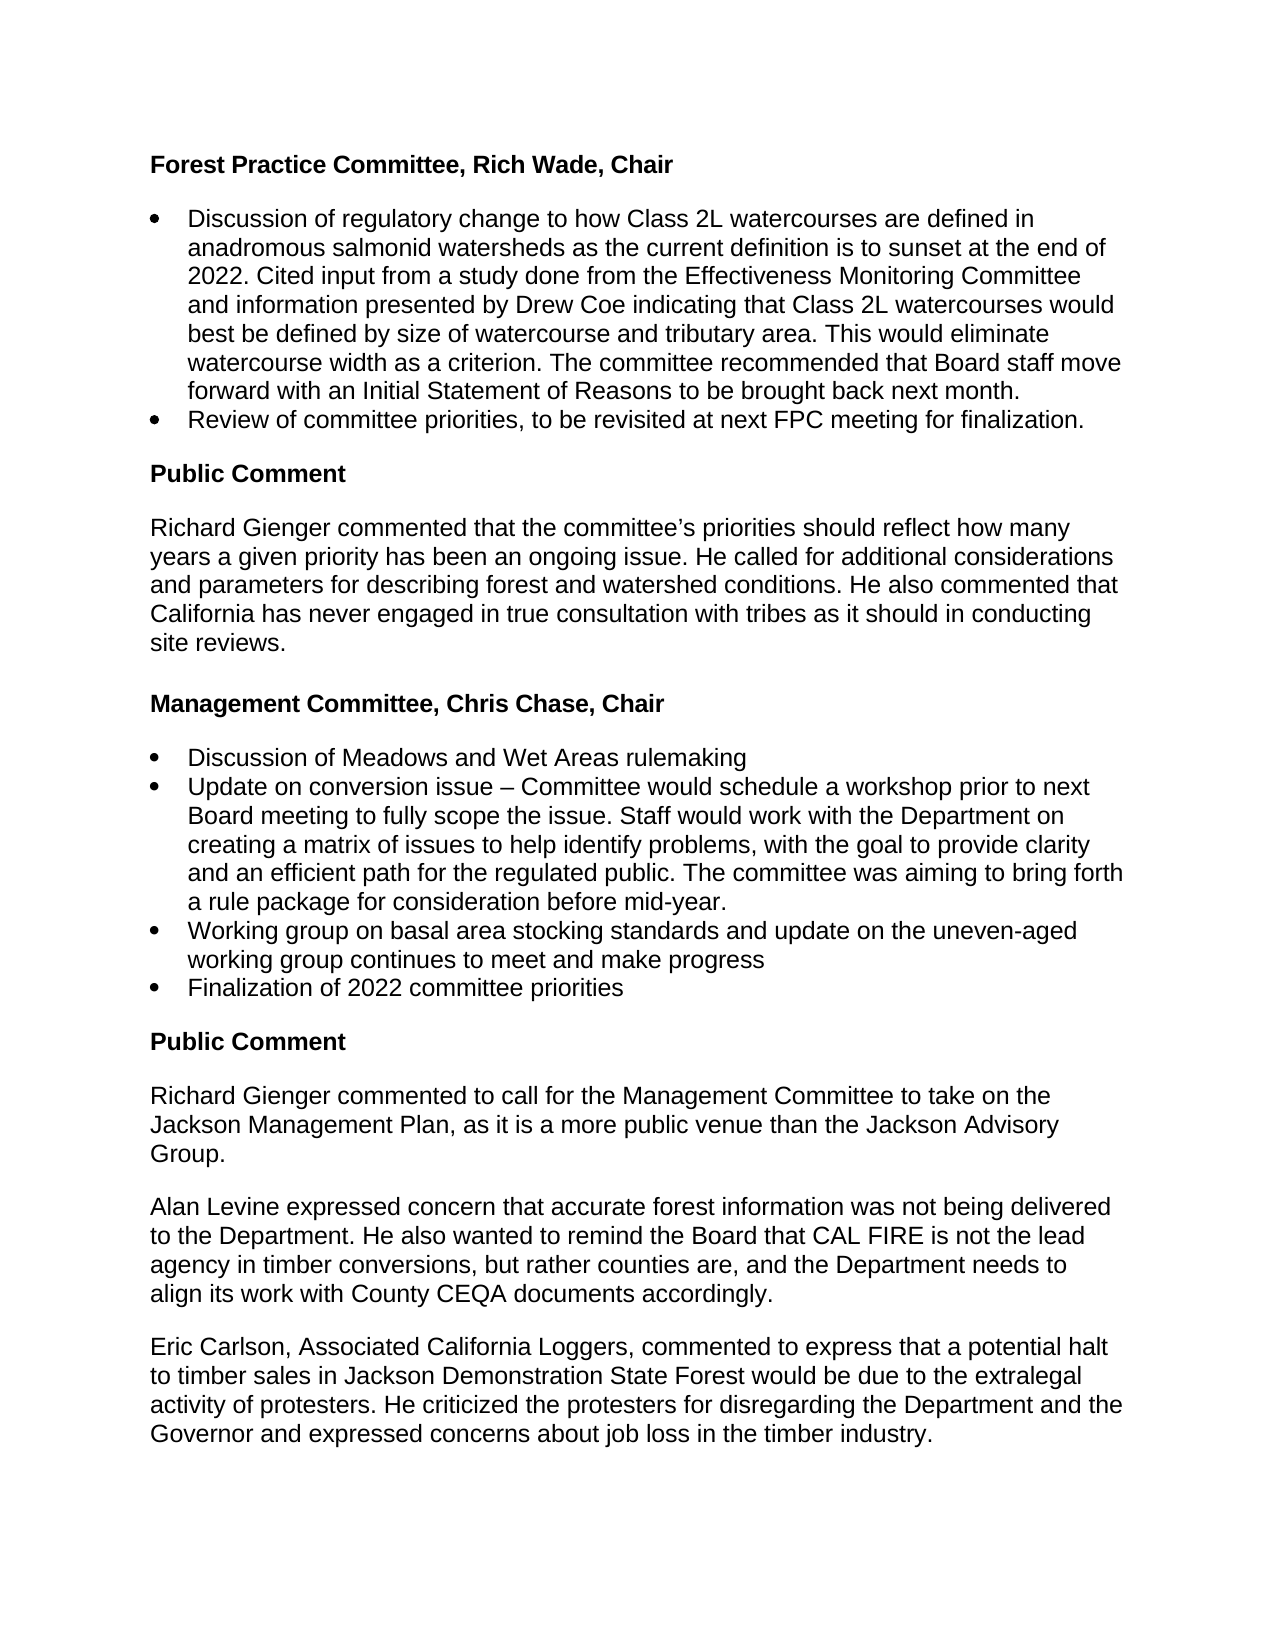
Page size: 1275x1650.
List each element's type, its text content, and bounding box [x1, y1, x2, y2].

text Eric Carlson, Associated California Loggers, commented to express that a potential halt to timber sales in Jackson Demonstration State Forest would be due to the extralegal activity of protesters. He criticized the protesters for disregarding the Department and the Governor and expressed concerns about job loss in the timber industry. [150, 1332, 1125, 1447]
text Richard Gienger commented to call for the Management Committee to take on the Jackson Management Plan, as it is a more public venue than the Jackson Advisory Group. [150, 1081, 1125, 1167]
list Discussion of Meadows and Wet Areas rulemaking [150, 743, 1125, 772]
text Richard Gienger commented that the committee’s priorities should reflect how many years a given priority has been an ongoing issue. He called for additional considerations and parameters for describing forest and watershed conditions. He also commented that California has never engaged in true consultation with tribes as it should in conducting site reviews. [150, 513, 1125, 656]
text Public Comment [150, 459, 1125, 488]
text Public Comment [150, 1027, 1125, 1056]
subtitle Management Committee, Chris Chase, Chair [150, 689, 1125, 718]
list Review of committee priorities, to be revisited at next FPC meeting for finalization. [150, 405, 1125, 434]
text Alan Levine expressed concern that accurate forest information was not being delivered to the Department. He also wanted to remind the Board that CAL FIRE is not the lead agency in timber conversions, but rather counties are, and the Department needs to align its work with County CEQA documents accordingly. [150, 1192, 1125, 1307]
list Discussion of regulatory change to how Class 2L watercourses are defined in anadromous salmonid watersheds as the current definition is to sunset at the end of 2022. Cited input from a study done from the Effectiveness Monitoring Committee and information presented by Drew Coe indicating that Class 2L watercourses would best be defined by size of watercourse and tributary area. This would eliminate watercourse width as a criterion. The committee recommended that Board staff move forward with an Initial Statement of Reasons to be brought back next month. [150, 204, 1125, 405]
list Finalization of 2022 committee priorities [150, 973, 1125, 1002]
subtitle Forest Practice Committee, Rich Wade, Chair [150, 150, 1125, 179]
list Update on conversion issue – Committee would schedule a workshop prior to next Board meeting to fully scope the issue. Staff would work with the Department on creating a matrix of issues to help identify problems, with the goal to provide clarity and an efficient path for the regulated public. The committee was aiming to bring forth a rule package for consideration before mid-year. [150, 772, 1125, 916]
list Working group on basal area stocking standards and update on the uneven-aged working group continues to meet and make progress [150, 916, 1125, 973]
